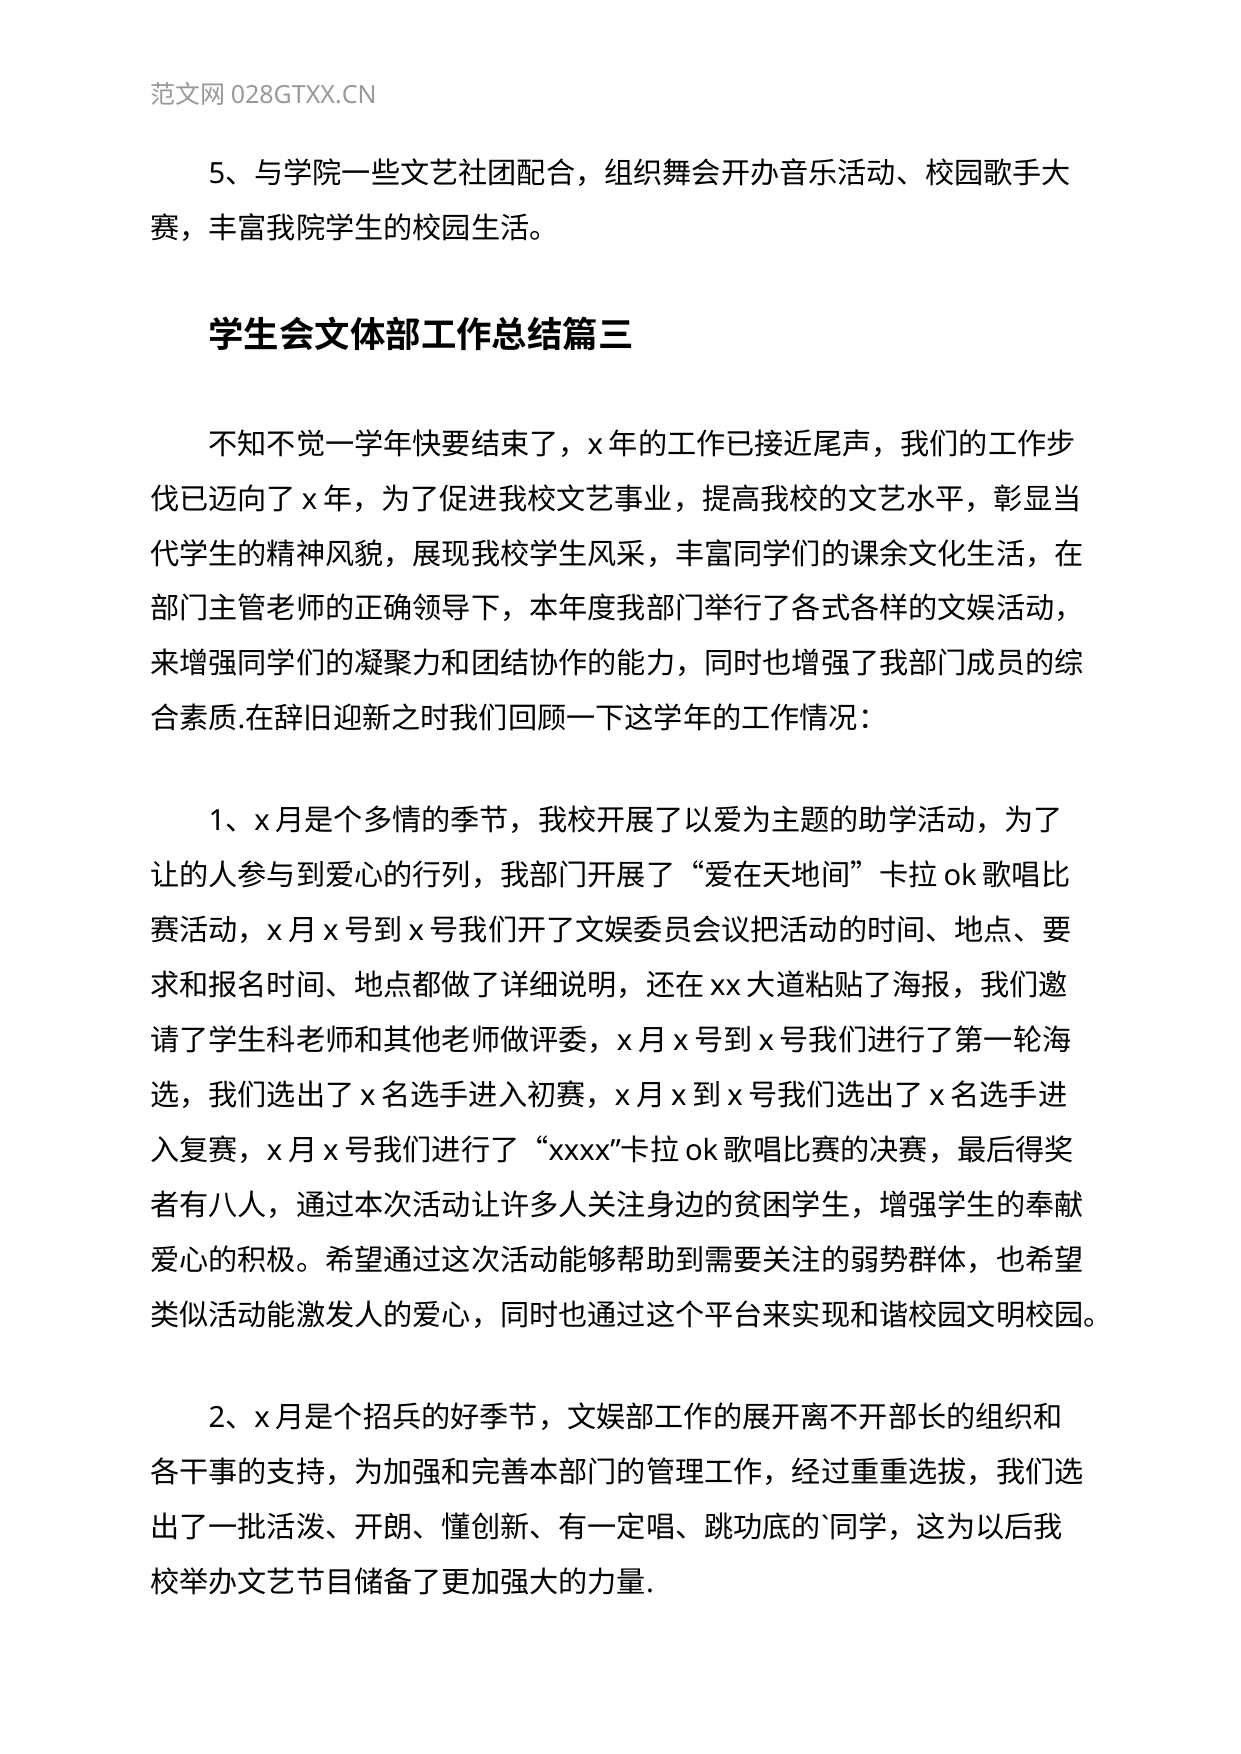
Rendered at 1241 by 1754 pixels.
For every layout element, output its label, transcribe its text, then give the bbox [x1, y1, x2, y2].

text 1、x月是个多情的季节，我校开展了以爱为主题的助学活动，为了让的人参与到爱心的行列，我部门开展了“爱在天地间”卡拉ok歌唱比赛活动，x月x号到x号我们开了文娱委员会议把活动的时间、地点、要求和报名时间、地点都做了详细说明，还在xx大道粘贴了海报，我们邀请了学生科老师和其他老师做评委，x月x号到x号我们进行了第一轮海选，我们选出了x名选手进入初赛，x月x到x号我们选出了x名选手进入复赛，x月x号我们进行了“xxxx”卡拉ok歌唱比赛的决赛，最后得奖者有八人，通过本次活动让许多人关注身边的贫困学生，增强学生的奉献爱心的积极。希望通过这次活动能够帮助到需要关注的弱势群体，也希望类似活动能激发人的爱心，同时也通过这个平台来实现和谐校园文明校园。 [150, 797, 1090, 1334]
text 不知不觉一学年快要结束了，x年的工作已接近尾声，我们的工作步伐已迈向了x年，为了促进我校文艺事业，提高我校的文艺水平，彰显当代学生的精神风貌，展现我校学生风采，丰富同学们的课余文化生活，在部门主管老师的正确领导下，本年度我部门举行了各式各样的文娱活动，来增强同学们的凝聚力和团结协作的能力，同时也增强了我部门成员的综合素质.在辞旧迎新之时我们回顾一下这学年的工作情况： [150, 420, 1090, 737]
text 学生会文体部工作总结篇三 [150, 307, 1090, 358]
text 2、x月是个招兵的好季节，文娱部工作的展开离不开部长的组织和各干事的支持，为加强和完善本部门的管理工作，经过重重选拔，我们选出了一批活泼、开朗、懂创新、有一定唱、跳功底的`同学，这为以后我校举办文艺节目储备了更加强大的力量. [150, 1393, 1090, 1601]
text 5、与学院一些文艺社团配合，组织舞会开办音乐活动、校园歌手大赛，丰富我院学生的校园生活。 [150, 150, 1090, 247]
